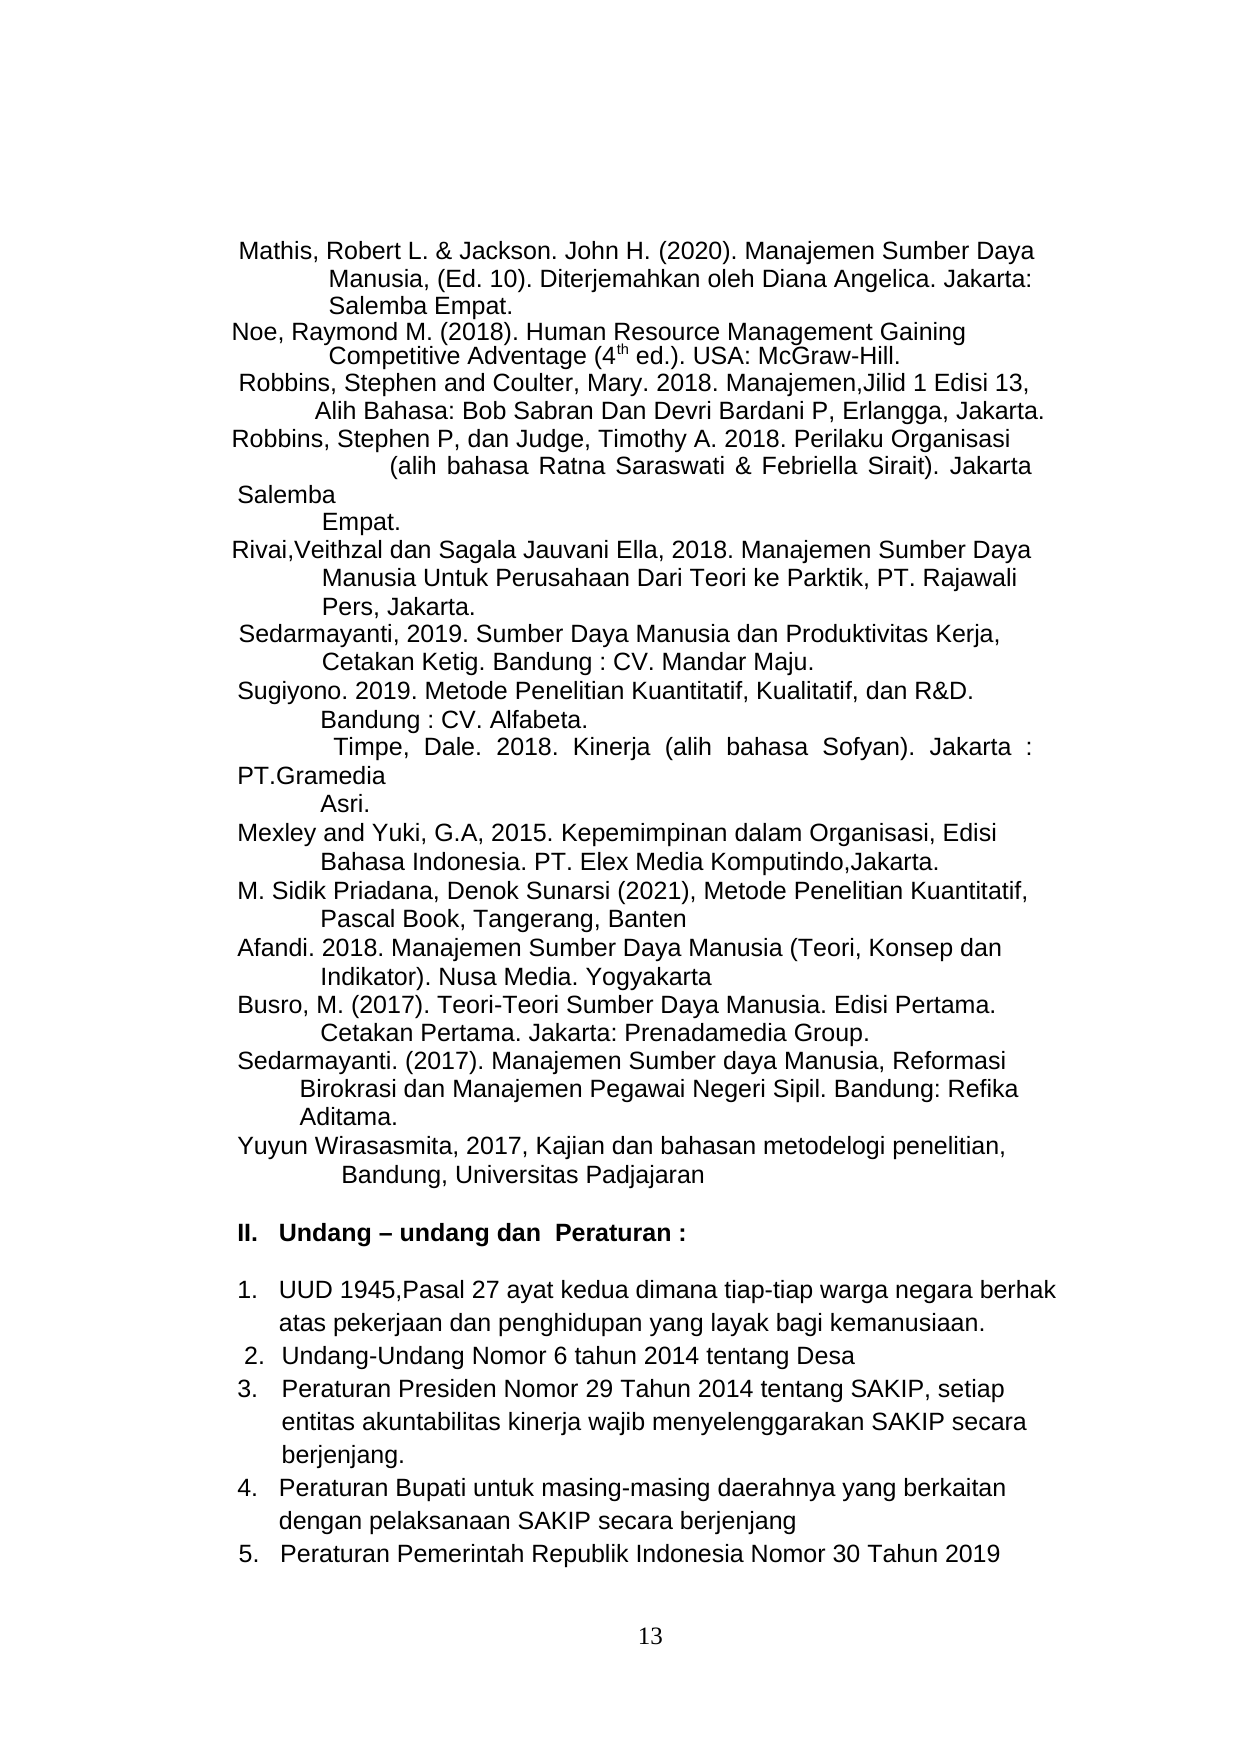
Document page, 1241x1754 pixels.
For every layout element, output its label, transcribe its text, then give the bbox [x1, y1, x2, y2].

text Rivai,Veithzal dan Sagala Jauvani Ella, 2018. Manajemen Sumber Daya [148, 536, 1035, 564]
text (alih bahasa Ratna Saraswati & Febriella Sirait). Jakarta Salemba [148, 453, 1035, 508]
text Manusia, (Ed. 10). Diterjemahkan oleh Diana Angelica. Jakarta: [148, 265, 1037, 293]
text Asri. [237, 789, 1063, 818]
text Birokrasi dan Manajemen Pegawai Negeri Sipil. Bandung: Refika [237, 1075, 1049, 1103]
text Alih Bahasa: Bob Sabran Dan Devri Bardani P, Erlangga, Jakarta. [148, 397, 1060, 425]
text Noe, Raymond M. (2018). Human Resource Management Gaining [148, 320, 1031, 345]
text Bahasa Indonesia. PT. Elex Media Komputindo,Jakarta. [237, 847, 1063, 876]
text Timpe, Dale. 2018. Kinerja (alih bahasa Sofyan). Jakarta : PT.Gramedia [148, 734, 1035, 789]
text Pascal Book, Tangerang, Banten [237, 904, 932, 933]
text Mexley and Yuki, G.A, 2015. Kepemimpinan dalam Organisasi, Edisi [237, 818, 1063, 847]
text Mathis, Robert L. & Jackson. John H. (2020). Manajemen Sumber Daya [148, 237, 1037, 265]
text II. Undang – undang dan Peraturan : [237, 1217, 1063, 1246]
text Robbins, Stephen P, dan Judge, Timothy A. 2018. Perilaku Organisasi [148, 425, 1035, 453]
text M. Sidik Priadana, Denok Sunarsi (2021), Metode Penelitian Kuantitatif, [237, 876, 1060, 904]
text Cetakan Pertama. Jakarta: Prenadamedia Group. [237, 1019, 1049, 1047]
text Bandung, Universitas Padjajaran [237, 1160, 1063, 1189]
text Afandi. 2018. Manajemen Sumber Daya Manusia (Teori, Konsep dan [237, 933, 1063, 962]
text Competitive Adventage (4th ed.). USA: McGraw-Hill. [148, 345, 1031, 369]
text Aditama. [237, 1103, 1049, 1131]
list Undang-Undang Nomor 6 tahun 2014 tentang Desa [244, 1341, 1063, 1370]
text Empat. [148, 508, 1035, 536]
text Pers, Jakarta. [148, 592, 1035, 621]
text Yuyun Wirasasmita, 2017, Kajian dan bahasan metodelogi penelitian, [237, 1131, 1063, 1160]
text Manusia Untuk Perusahaan Dari Teori ke Parktik, PT. Rajawali [148, 564, 1035, 592]
list UUD 1945,Pasal 27 ayat kedua dimana tiap-tiap warga negara berhak atas pekerjaan dan penghidupan yang layak bagi kemanusiaan. [237, 1275, 1063, 1337]
text dengan pelaksanaan SAKIP secara berjenjang [237, 1506, 1063, 1535]
text Sedarmayanti. (2017). Manajemen Sumber daya Manusia, Reformasi [237, 1047, 1049, 1075]
text Sedarmayanti, 2019. Sumber Daya Manusia dan Produktivitas Kerja, [148, 621, 1035, 648]
text 4. Peraturan Bupati untuk masing-masing daerahnya yang berkaitan [237, 1473, 1063, 1502]
list Peraturan Presiden Nomor 29 Tahun 2014 tentang SAKIP, setiap entitas akuntabilitas kinerja wajib menyelenggarakan SAKIP secara berjenjang. [237, 1374, 1063, 1469]
text Sugiyono. 2019. Metode Penelitian Kuantitatif, Kualitatif, dan R&D. [237, 676, 1063, 705]
text 5. Peraturan Pemerintah Republik Indonesia Nomor 30 Tahun 2019 [148, 1539, 1035, 1568]
text Indikator). Nusa Media. Yogyakarta [237, 962, 1063, 991]
text Robbins, Stephen and Coulter, Mary. 2018. Manajemen,Jilid 1 Edisi 13, [148, 369, 1060, 397]
text Bandung : CV. Alfabeta. [237, 705, 1063, 734]
text Salemba Empat. [148, 293, 1037, 320]
text Cetakan Ketig. Bandung : CV. Mandar Maju. [148, 648, 1035, 676]
text Busro, M. (2017). Teori-Teori Sumber Daya Manusia. Edisi Pertama. [237, 991, 1049, 1019]
